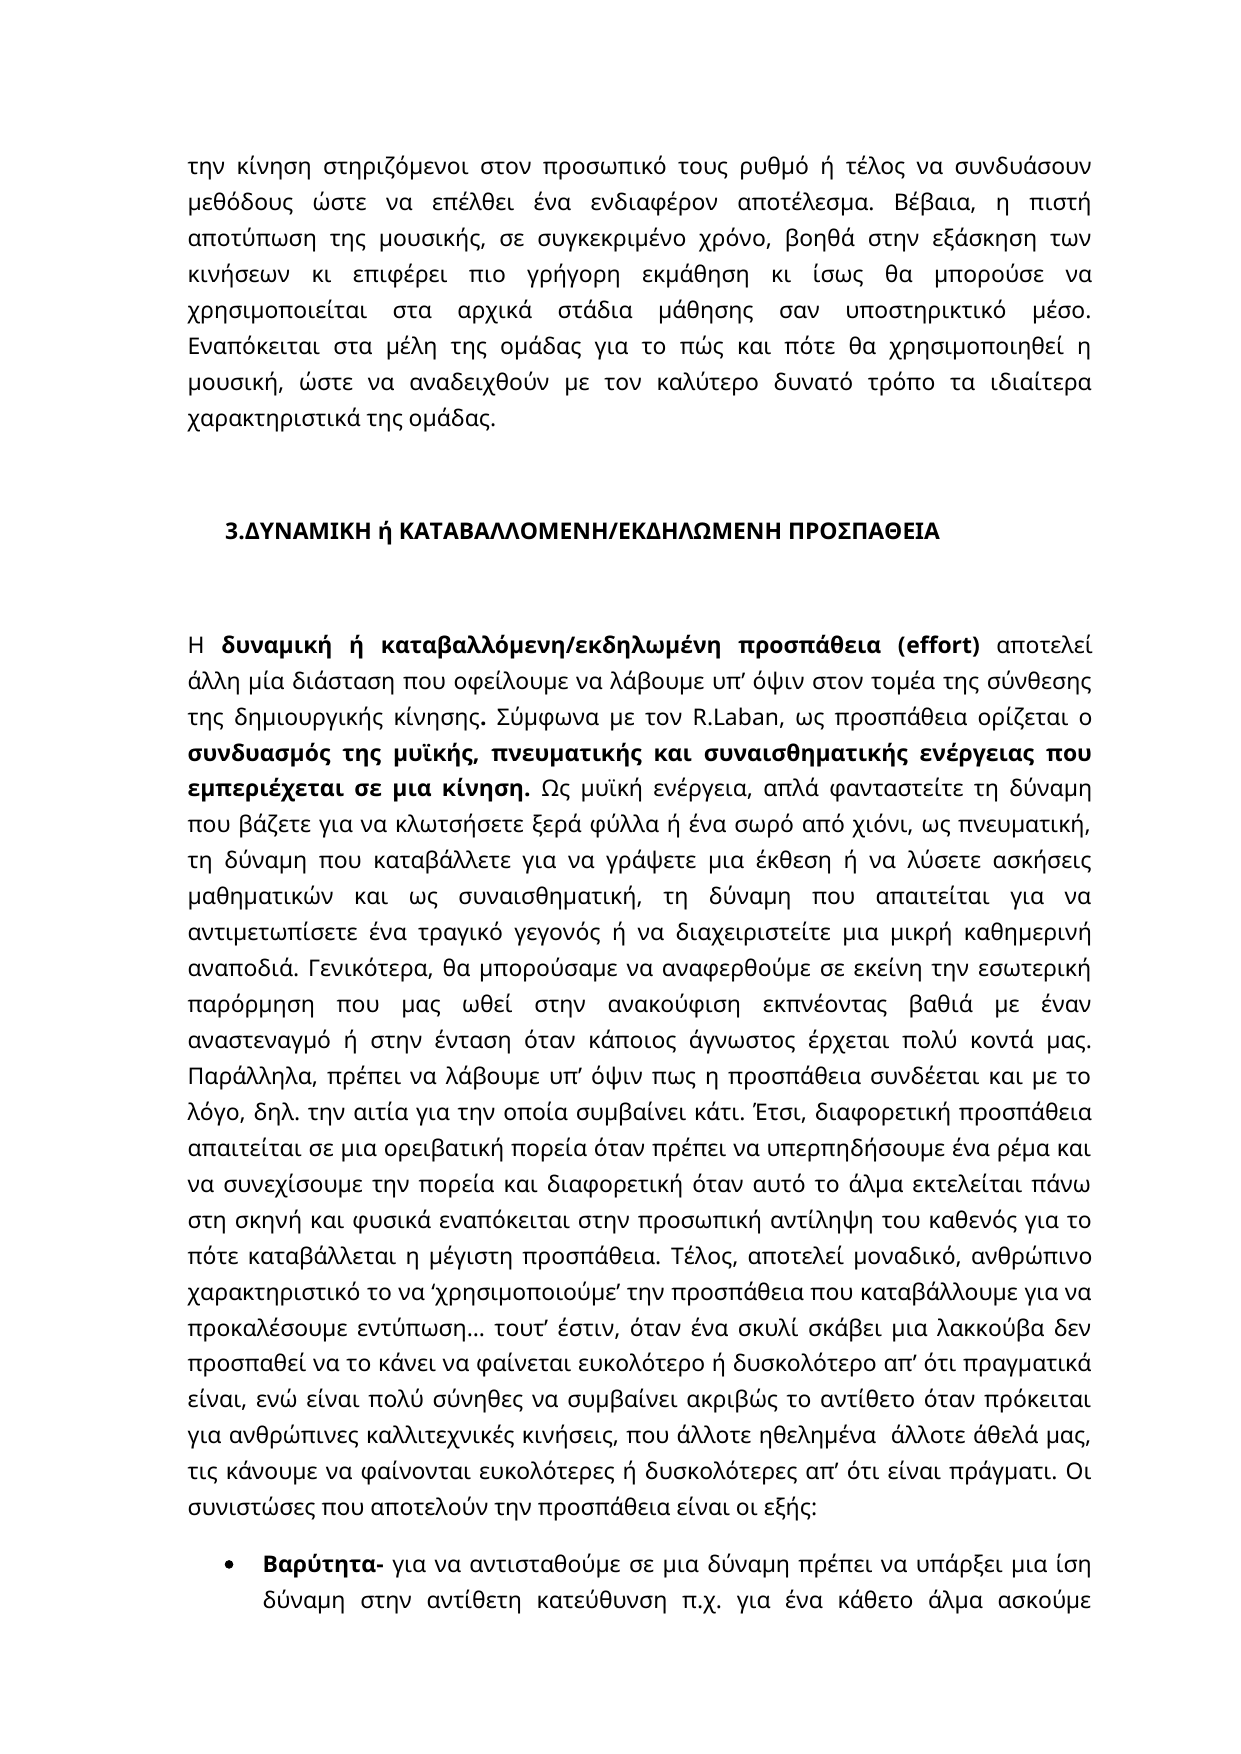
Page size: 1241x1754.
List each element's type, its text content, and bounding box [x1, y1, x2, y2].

text Η δυναμική ή καταβαλλόμενη/εκδηλωμένη προσπάθεια (effort) αποτελεί άλλη μία διάσταση που οφείλουμε να λάβουμε υπ’ όψιν στον τομέα της σύνθεσης της δημιουργικής κίνησης. Σύμφωνα με τον R.Laban, ως προσπάθεια ορίζεται ο συνδυασμός της μυϊκής, πνευματικής και συναισθηματικής ενέργειας που εμπεριέχεται σε μια κίνηση. Ως μυϊκή ενέργεια, απλά φανταστείτε τη δύναμη που βάζετε για να κλωτσήσετε ξερά φύλλα ή ένα σωρό από χιόνι, ως πνευματική, τη δύναμη που καταβάλλετε για να γράψετε μια έκθεση ή να λύσετε ασκήσεις μαθηματικών και ως συναισθηματική, τη δύναμη που απαιτείται για να αντιμετωπίσετε ένα τραγικό γεγονός ή να διαχειριστείτε μια μικρή καθημερινή αναποδιά. Γενικότερα, θα μπορούσαμε να αναφερθούμε σε εκείνη την εσωτερική παρόρμηση που μας ωθεί στην ανακούφιση εκπνέοντας βαθιά με έναν αναστεναγμό ή στην ένταση όταν κάποιος άγνωστος έρχεται πολύ κοντά μας. Παράλληλα, πρέπει να λάβουμε υπ’ όψιν πως η προσπάθεια συνδέεται και με το λόγο, δηλ. την αιτία για την οποία συμβαίνει κάτι. Έτσι, διαφορετική προσπάθεια απαιτείται σε μια ορειβατική πορεία όταν πρέπει να υπερπηδήσουμε ένα ρέμα και να συνεχίσουμε την πορεία και διαφορετική όταν αυτό το άλμα εκτελείται πάνω στη σκηνή και φυσικά εναπόκειται στην προσωπική αντίληψη του καθενός για το πότε καταβάλλεται η μέγιστη προσπάθεια. Τέλος, αποτελεί μοναδικό, ανθρώπινο χαρακτηριστικό το να ‘χρησιμοποιούμε’ την προσπάθεια που καταβάλλουμε για να προκαλέσουμε εντύπωση… τουτ’ έστιν, όταν ένα σκυλί σκάβει μια λακκούβα δεν προσπαθεί να το κάνει να φαίνεται ευκολότερο ή δυσκολότερο απ’ ότι πραγματικά είναι, ενώ είναι πολύ σύνηθες να συμβαίνει ακριβώς το αντίθετο όταν πρόκειται για ανθρώπινες καλλιτεχνικές κινήσεις, που άλλοτε ηθελημένα άλλοτε άθελά μας, τις κάνουμε να φαίνονται ευκολότερες ή δυσκολότερες απ’ ότι είναι πράγματι. Οι συνιστώσες που αποτελούν την προσπάθεια είναι οι εξής: [187, 629, 1093, 1522]
text 3.ΔΥΝΑΜΙΚΗ ή ΚΑΤΑΒΑΛΛΟΜΕΝΗ/ΕΚΔΗΛΩΜΕΝΗ ΠΡΟΣΠΑΘΕΙΑ [225, 515, 1093, 546]
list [225, 1548, 1093, 1615]
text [187, 150, 1093, 433]
